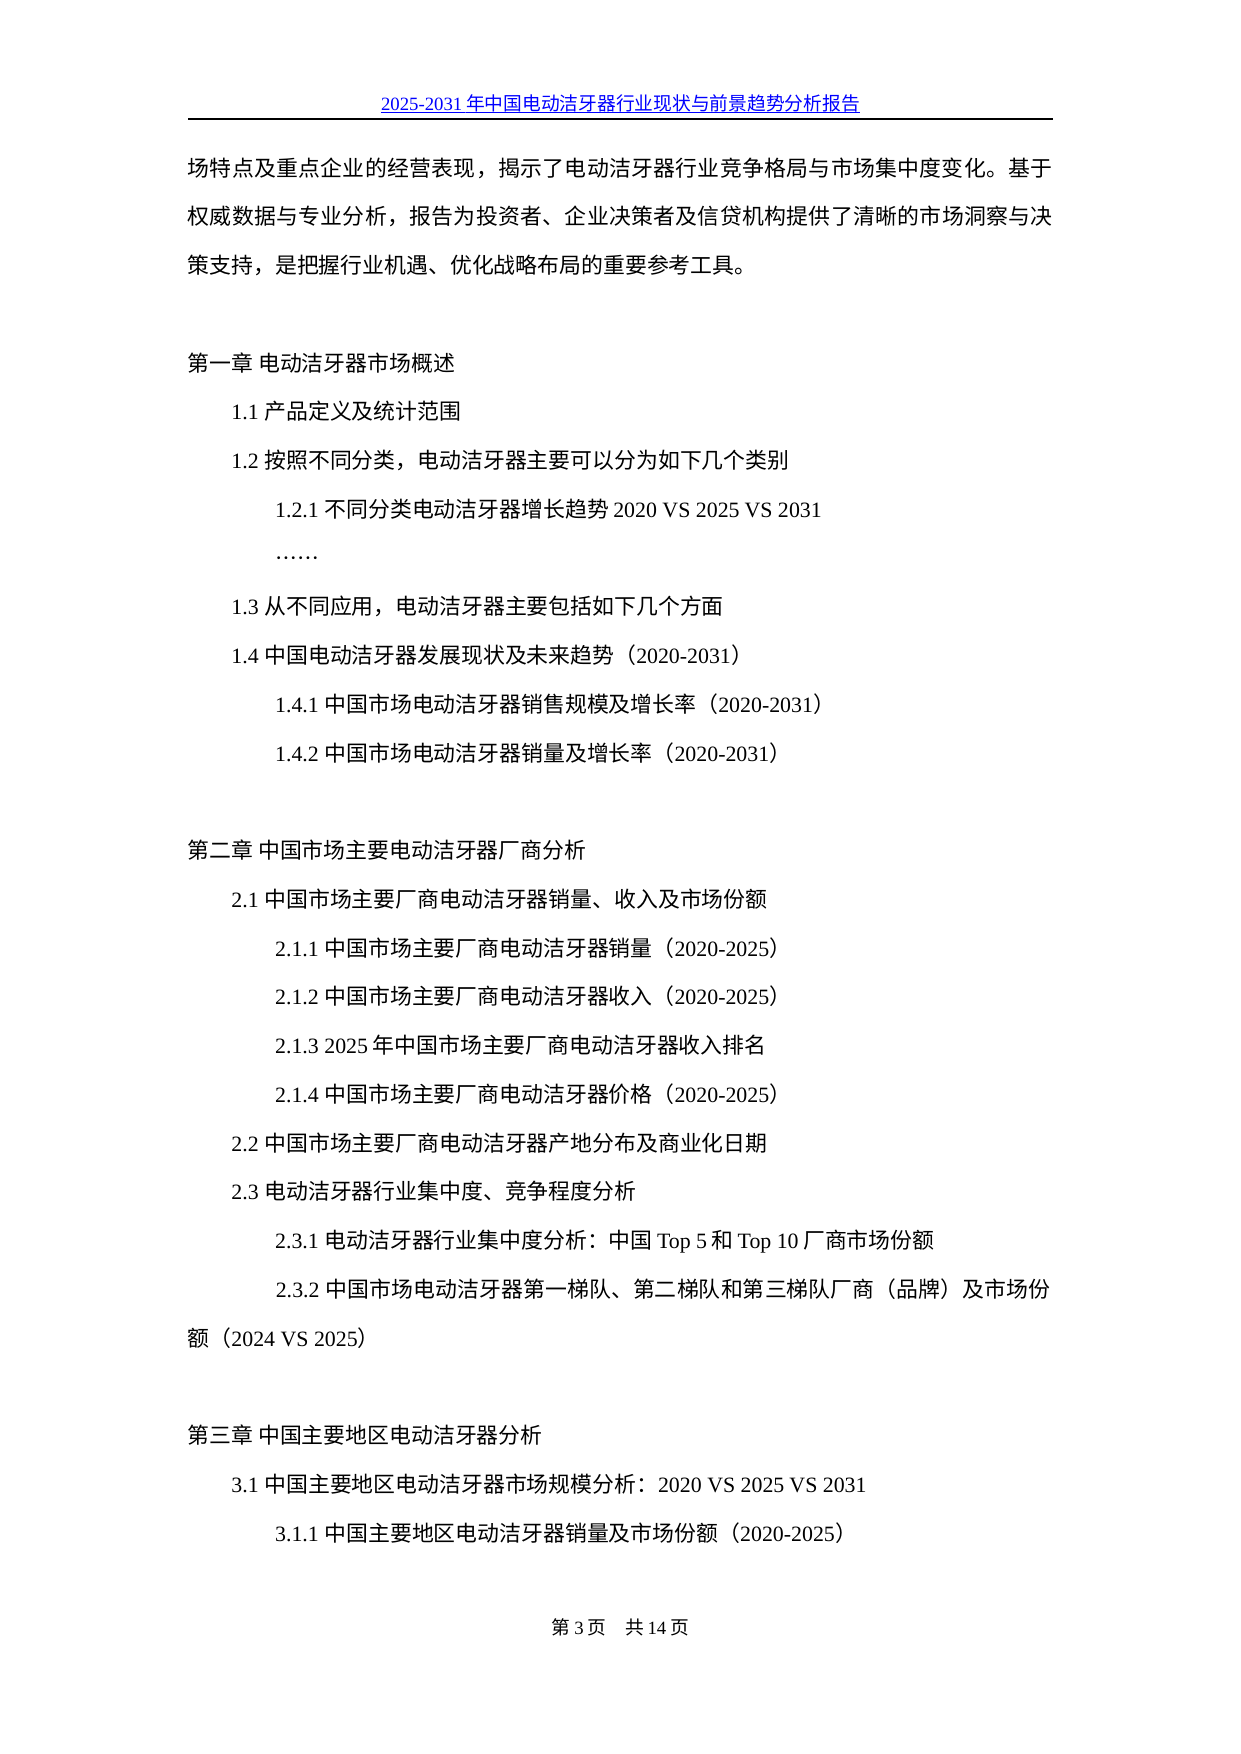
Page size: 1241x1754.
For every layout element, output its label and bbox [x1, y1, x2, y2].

text [187, 150, 1053, 1548]
